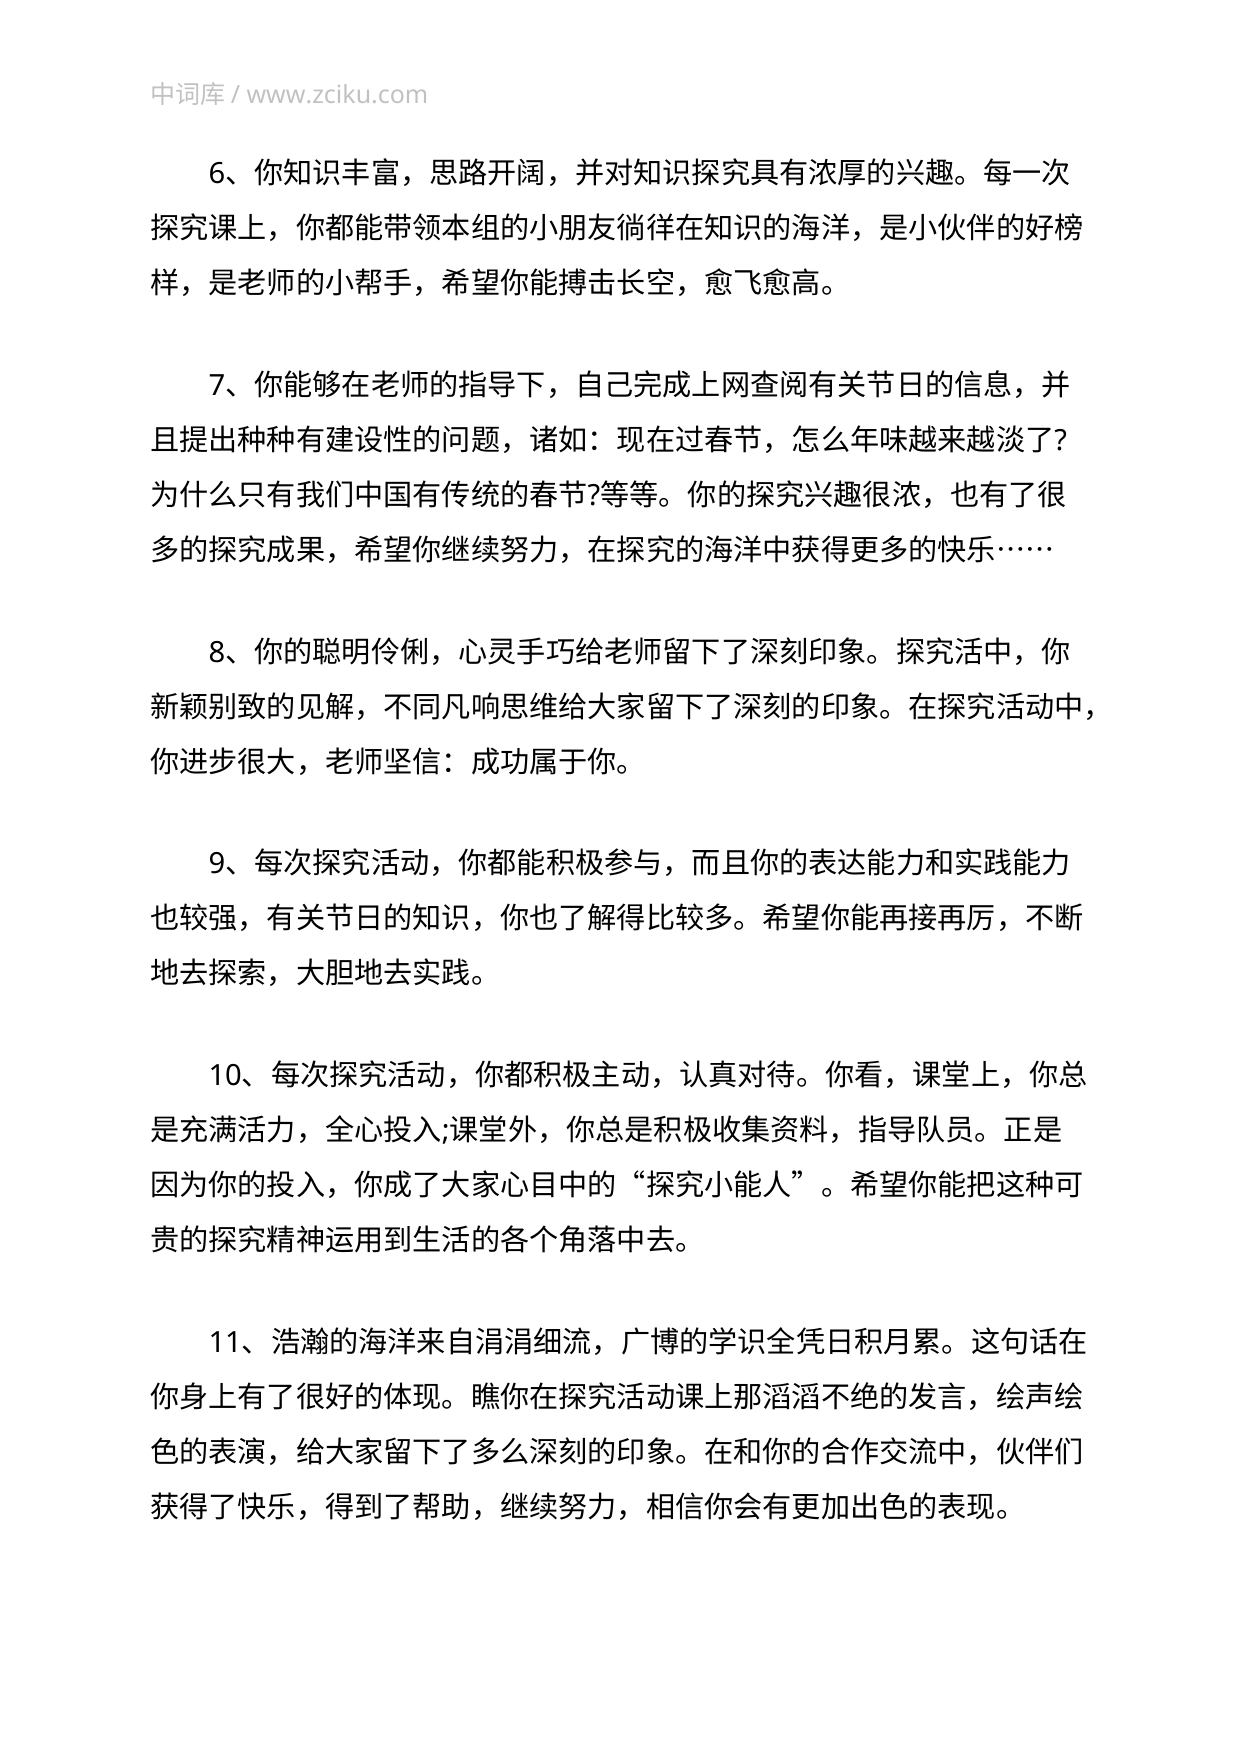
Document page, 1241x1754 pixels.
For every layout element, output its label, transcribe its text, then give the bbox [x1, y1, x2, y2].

text 7、你能够在老师的指导下，自己完成上网查阅有关节日的信息，并且提出种种有建设性的问题，诸如：现在过春节，怎么年味越来越淡了?为什么只有我们中国有传统的春节?等等。你的探究兴趣很浓，也有了很多的探究成果，希望你继续努力，在探究的海洋中获得更多的快乐…… [150, 362, 1090, 569]
text 9、每次探究活动，你都能积极参与，而且你的表达能力和实践能力也较强，有关节日的知识，你也了解得比较多。希望你能再接再厉，不断地去探索，大胆地去实践。 [150, 840, 1090, 992]
text 11、浩瀚的海洋来自涓涓细流，广博的学识全凭日积月累。这句话在你身上有了很好的体现。瞧你在探究活动课上那滔滔不绝的发言，绘声绘色的表演，给大家留下了多么深刻的印象。在和你的合作交流中，伙伴们获得了快乐，得到了帮助，继续努力，相信你会有更加出色的表现。 [150, 1318, 1090, 1526]
text 8、你的聪明伶俐，心灵手巧给老师留下了深刻印象。探究活中，你新颖别致的见解，不同凡响思维给大家留下了深刻的印象。在探究活动中，你进步很大，老师坚信：成功属于你。 [150, 628, 1090, 781]
text 6、你知识丰富，思路开阔，并对知识探究具有浓厚的兴趣。每一次探究课上，你都能带领本组的小朋友徜徉在知识的海洋，是小伙伴的好榜样，是老师的小帮手，希望你能搏击长空，愈飞愈高。 [150, 150, 1090, 302]
text 10、每次探究活动，你都积极主动，认真对待。你看，课堂上，你总是充满活力，全心投入;课堂外，你总是积极收集资料，指导队员。正是因为你的投入，你成了大家心目中的“探究小能人”。希望你能把这种可贵的探究精神运用到生活的各个角落中去。 [150, 1052, 1090, 1259]
